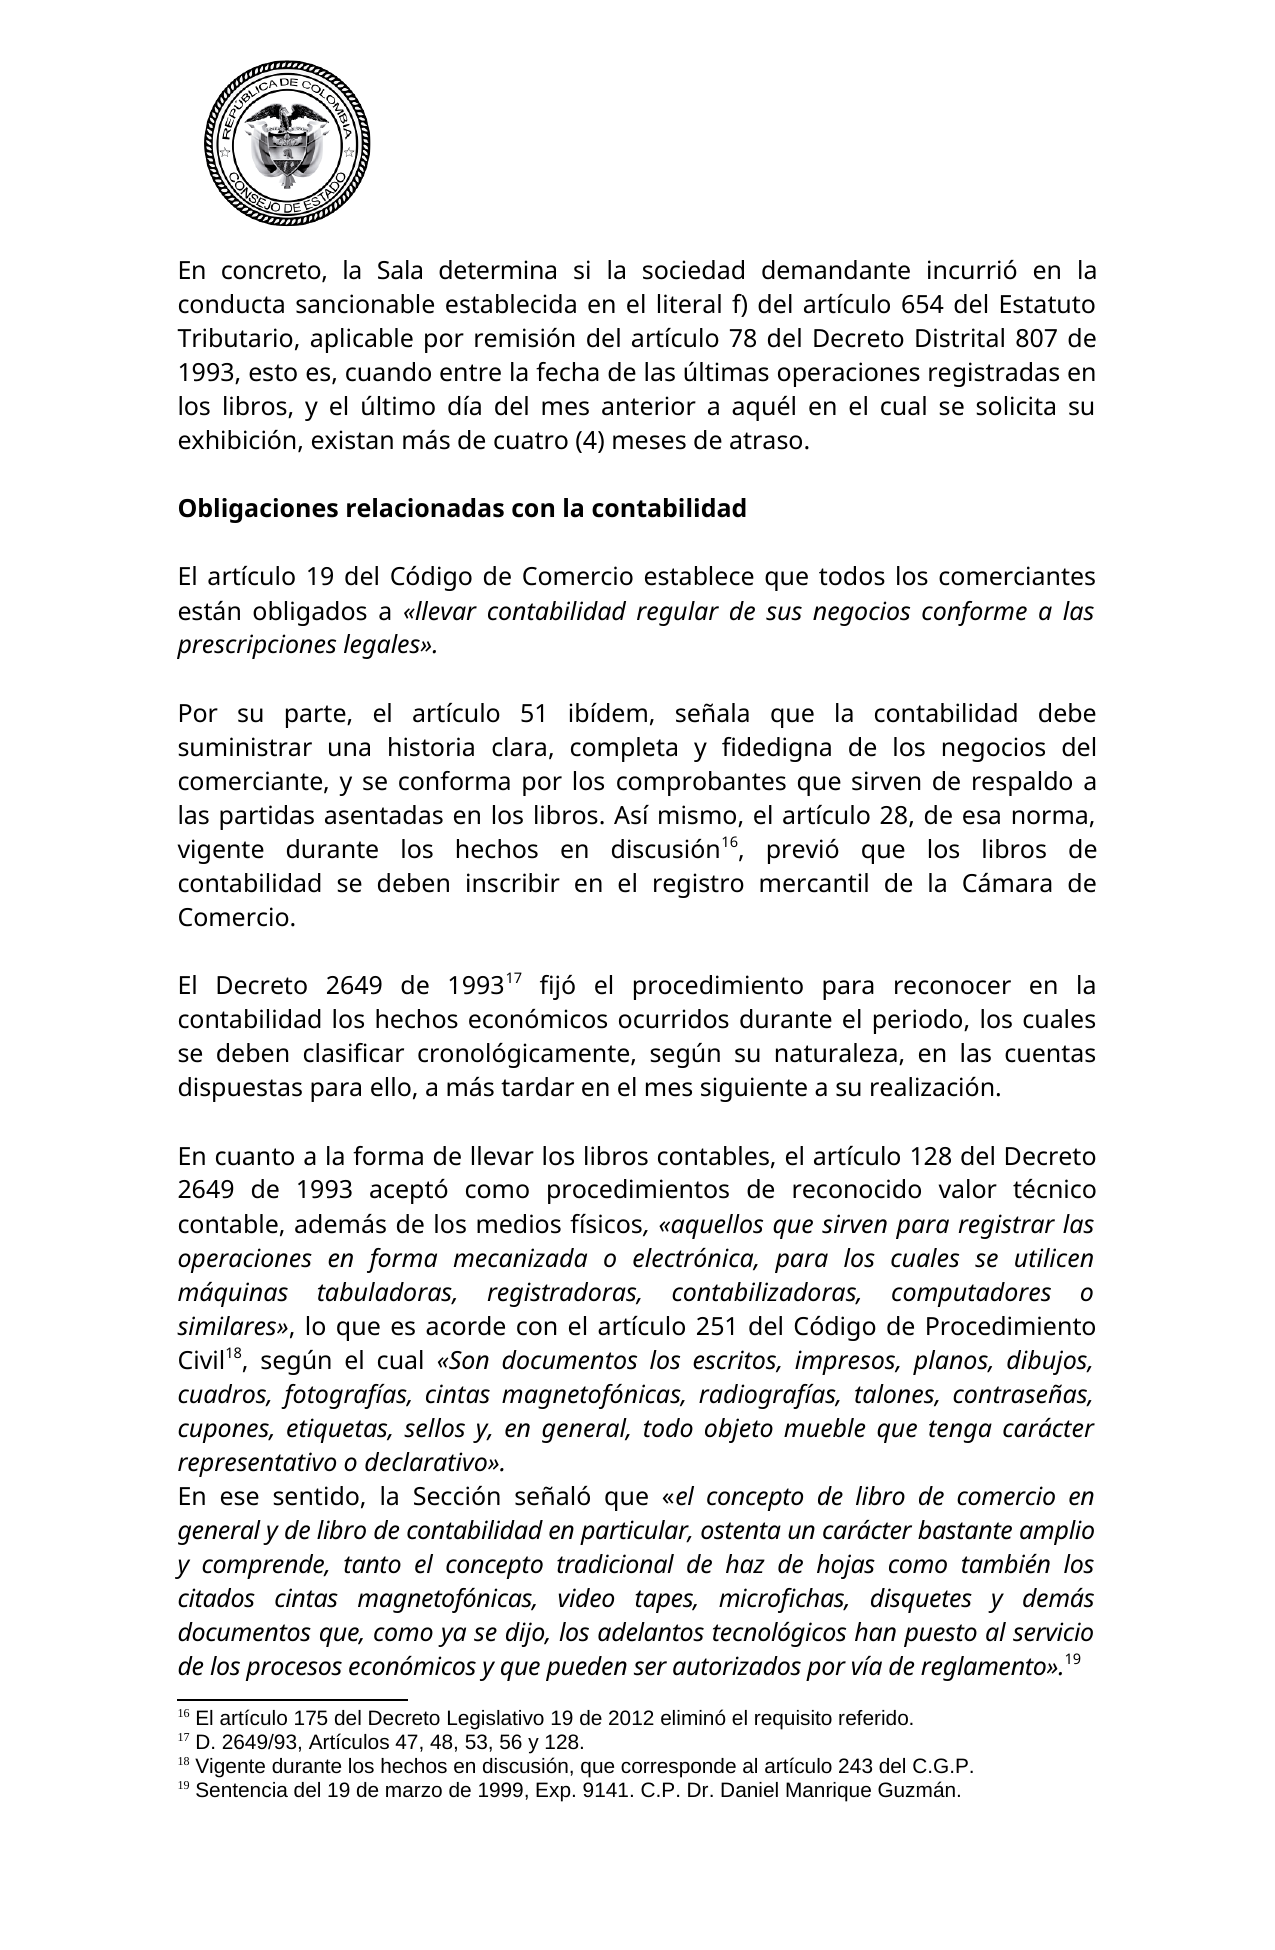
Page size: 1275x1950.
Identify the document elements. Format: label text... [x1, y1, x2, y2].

text Obligaciones relacionadas con la contabilidad [177, 491, 1098, 525]
text En concreto, la Sala determina si la sociedad demandante incurrió en la conducta sancionable establecida en el literal f) del artículo 654 del Estatuto Tributario, aplicable por remisión del artículo 78 del Decreto Distrital 807 de 1993, esto es, cuando entre la fecha de las últimas operaciones registradas en los libros, y el último día del mes anterior a aquél en el cual se solicita su exhibición, existan más de cuatro (4) meses de atraso. [177, 252, 1098, 457]
text En cuanto a la forma de llevar los libros contables, el artículo 128 del Decreto 2649 de 1993 aceptó como procedimientos de reconocido valor técnico contable, además de los medios físicos, «aquellos que sirven para registrar las operaciones en forma mecanizada o electrónica, para los cuales se utilicen máquinas tabuladoras, registradoras, contabilizadoras, computadores o similares», lo que es acorde con el artículo 251 del Código de Procedimiento Civil, según el cual «Son documentos los escritos, impresos, planos, dibujos, cuadros, fotografías, cintas magnetofónicas, radiografías, talones, contraseñas, cupones, etiquetas, sellos y, en general, todo objeto mueble que tenga carácter representativo o declarativo». [177, 1138, 1098, 1479]
picture [185, 48, 389, 238]
text El artículo 19 del Código de Comercio establece que todos los comerciantes están obligados a «llevar contabilidad regular de sus negocios conforme a las prescripciones legales». [177, 559, 1098, 661]
text En ese sentido, la Sección señaló que «el concepto de libro de comercio en general y de libro de contabilidad en particular, ostenta un carácter bastante amplio y comprende, tanto el concepto tradicional de haz de hojas como también los citados cintas magnetofónicas, video tapes, microfichas, disquetes y demás documentos que, como ya se dijo, los adelantos tecnológicos han puesto al servicio de los procesos económicos y que pueden ser autorizados por vía de reglamento». [177, 1479, 1098, 1683]
text El Decreto 2649 de 1993 fijó el procedimiento para reconocer en la contabilidad los hechos económicos ocurridos durante el periodo, los cuales se deben clasificar cronológicamente, según su naturaleza, en las cuentas dispuestas para ello, a más tardar en el mes siguiente a su realización. [177, 968, 1098, 1104]
text Por su parte, el artículo 51 ibídem, señala que la contabilidad debe suministrar una historia clara, completa y fidedigna de los negocios del comerciante, y se conforma por los comprobantes que sirven de respaldo a las partidas asentadas en los libros. Así mismo, el artículo 28, de esa norma, vigente durante los hechos en discusión, previó que los libros de contabilidad se deben inscribir en el registro mercantil de la Cámara de Comercio. [177, 695, 1098, 934]
